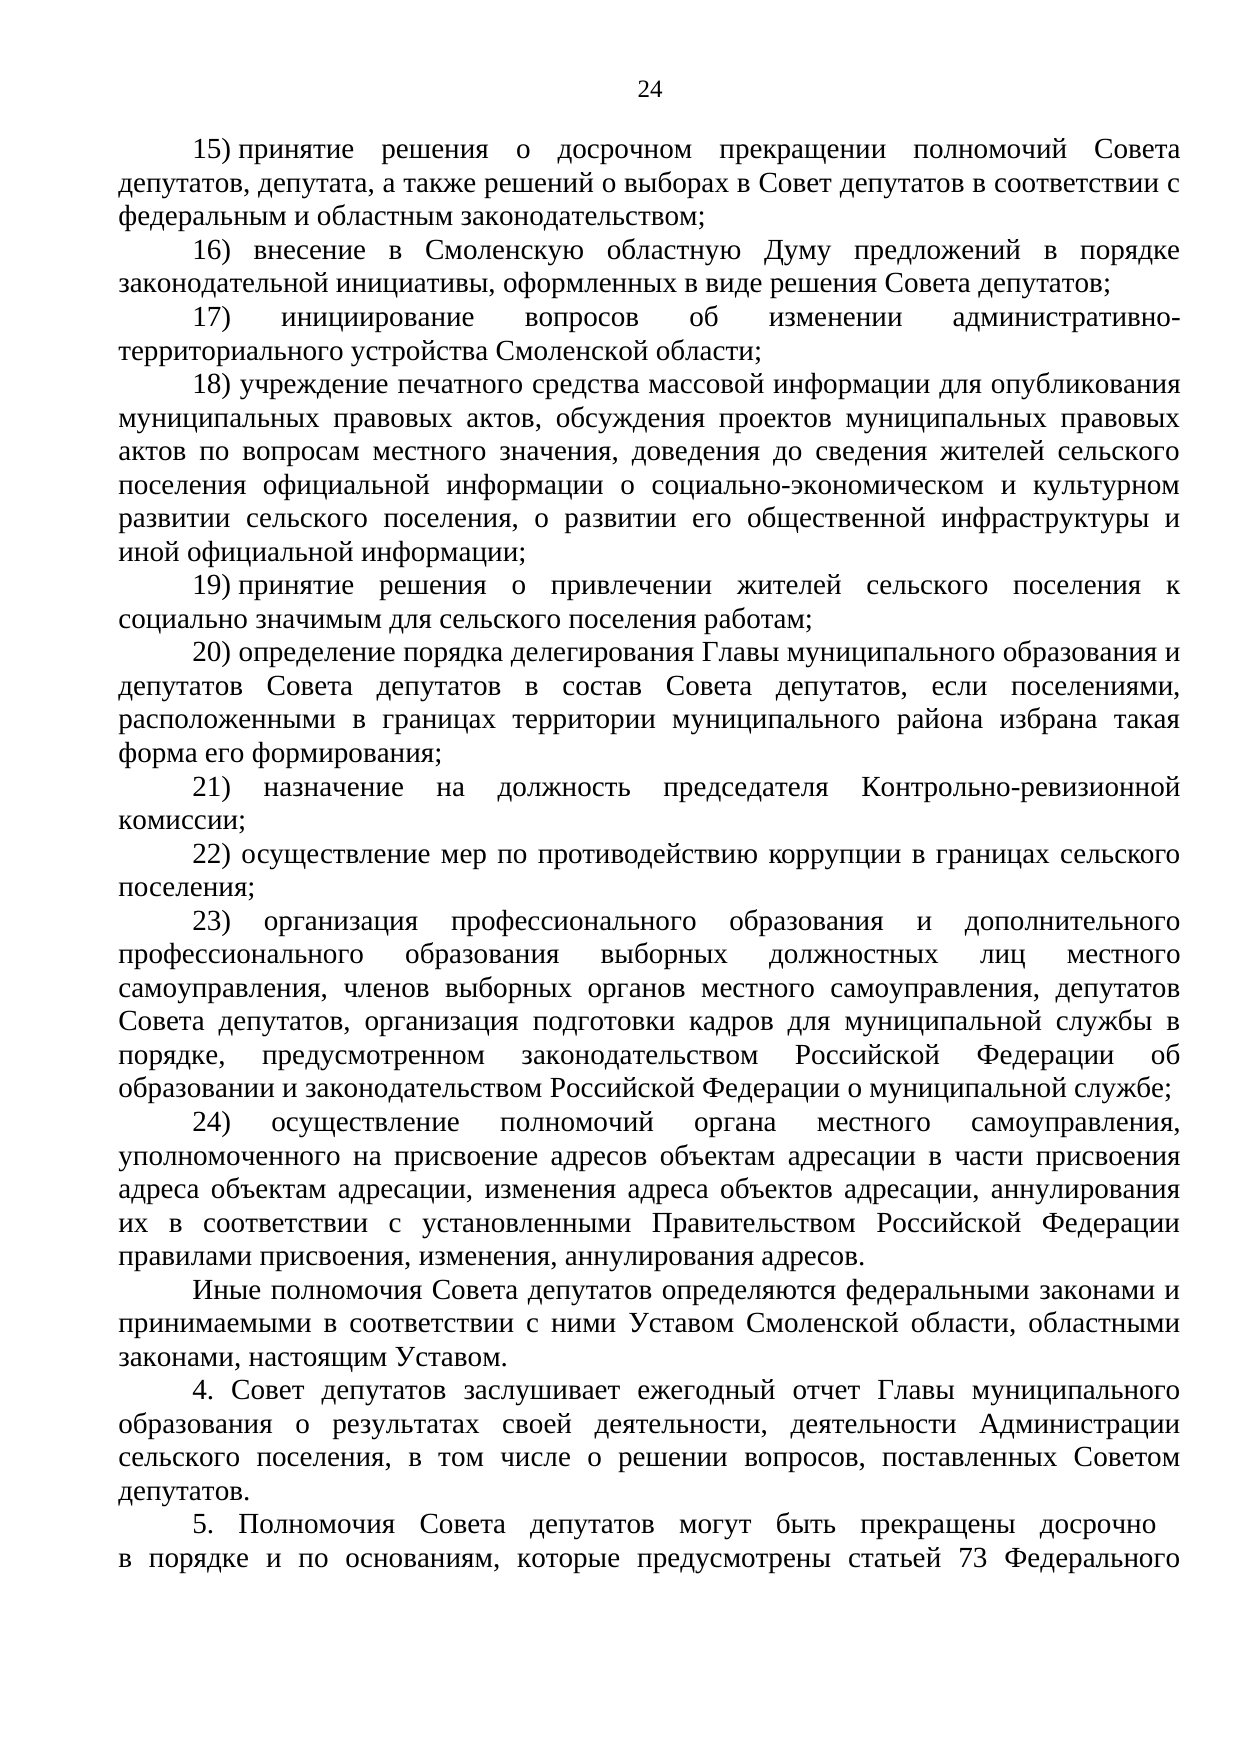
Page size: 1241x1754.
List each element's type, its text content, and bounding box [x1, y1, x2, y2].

text 16) внесение в Смоленскую областную Думу предложений в порядке законодательной инициативы, оформленных в виде решения Совета депутатов; [118, 232, 1181, 299]
text 18) учреждение печатного средства массовой информации для опубликования муниципальных правовых актов, обсуждения проектов муниципальных правовых актов по вопросам местного значения, доведения до сведения жителей сельского поселения официальной информации о социально-экономическом и культурном развитии сельского поселения, о развитии его общественной инфраструктуры и иной официальной информации; [118, 366, 1181, 567]
text 22) осуществление мер по противодействию коррупции в границах сельского поселения; [118, 836, 1181, 903]
text 19) принятие решения о привлечении жителей сельского поселения к социально значимым для сельского поселения работам; [118, 567, 1181, 634]
text 20) определение порядка делегирования Главы муниципального образования и депутатов Совета депутатов в состав Совета депутатов, если поселениями, расположенными в границах территории муниципального района избрана такая форма его формирования; [118, 634, 1181, 769]
text 15) принятие решения о досрочном прекращении полномочий Совета депутатов, депутата, а также решений о выборах в Совет депутатов в соответствии с федеральным и областным законодательством; [118, 131, 1181, 232]
text 4. Совет депутатов заслушивает ежегодный отчет Главы муниципального образования о результатах своей деятельности, деятельности Администрации сельского поселения, в том числе о решении вопросов, поставленных Советом депутатов. [118, 1372, 1181, 1507]
text 23) организация профессионального образования и дополнительного профессионального образования выборных должностных лиц местного самоуправления, членов выборных органов местного самоуправления, депутатов Совета депутатов, организация подготовки кадров для муниципальной службы в порядке, предусмотренном законодательством Российской Федерации об образовании и законодательством Российской Федерации о муниципальной службе; [118, 903, 1181, 1104]
text Иные полномочия Совета депутатов определяются федеральными законами и принимаемыми в соответствии с ними Уставом Смоленской области, областными законами, настоящим Уставом. [118, 1272, 1181, 1372]
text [118, 1507, 1181, 1574]
text 21) назначение на должность председателя Контрольно-ревизионной комиссии; [118, 769, 1181, 836]
text 24) осуществление полномочий органа местного самоуправления, уполномоченного на присвоение адресов объектам адресации в части присвоения адреса объектам адресации, изменения адреса объектов адресации, аннулирования их в соответствии с установленными Правительством Российской Федерации правилами присвоения, изменения, аннулирования адресов. [118, 1104, 1181, 1272]
text 17) инициирование вопросов об изменении административно-территориального устройства Смоленской области; [118, 299, 1181, 366]
